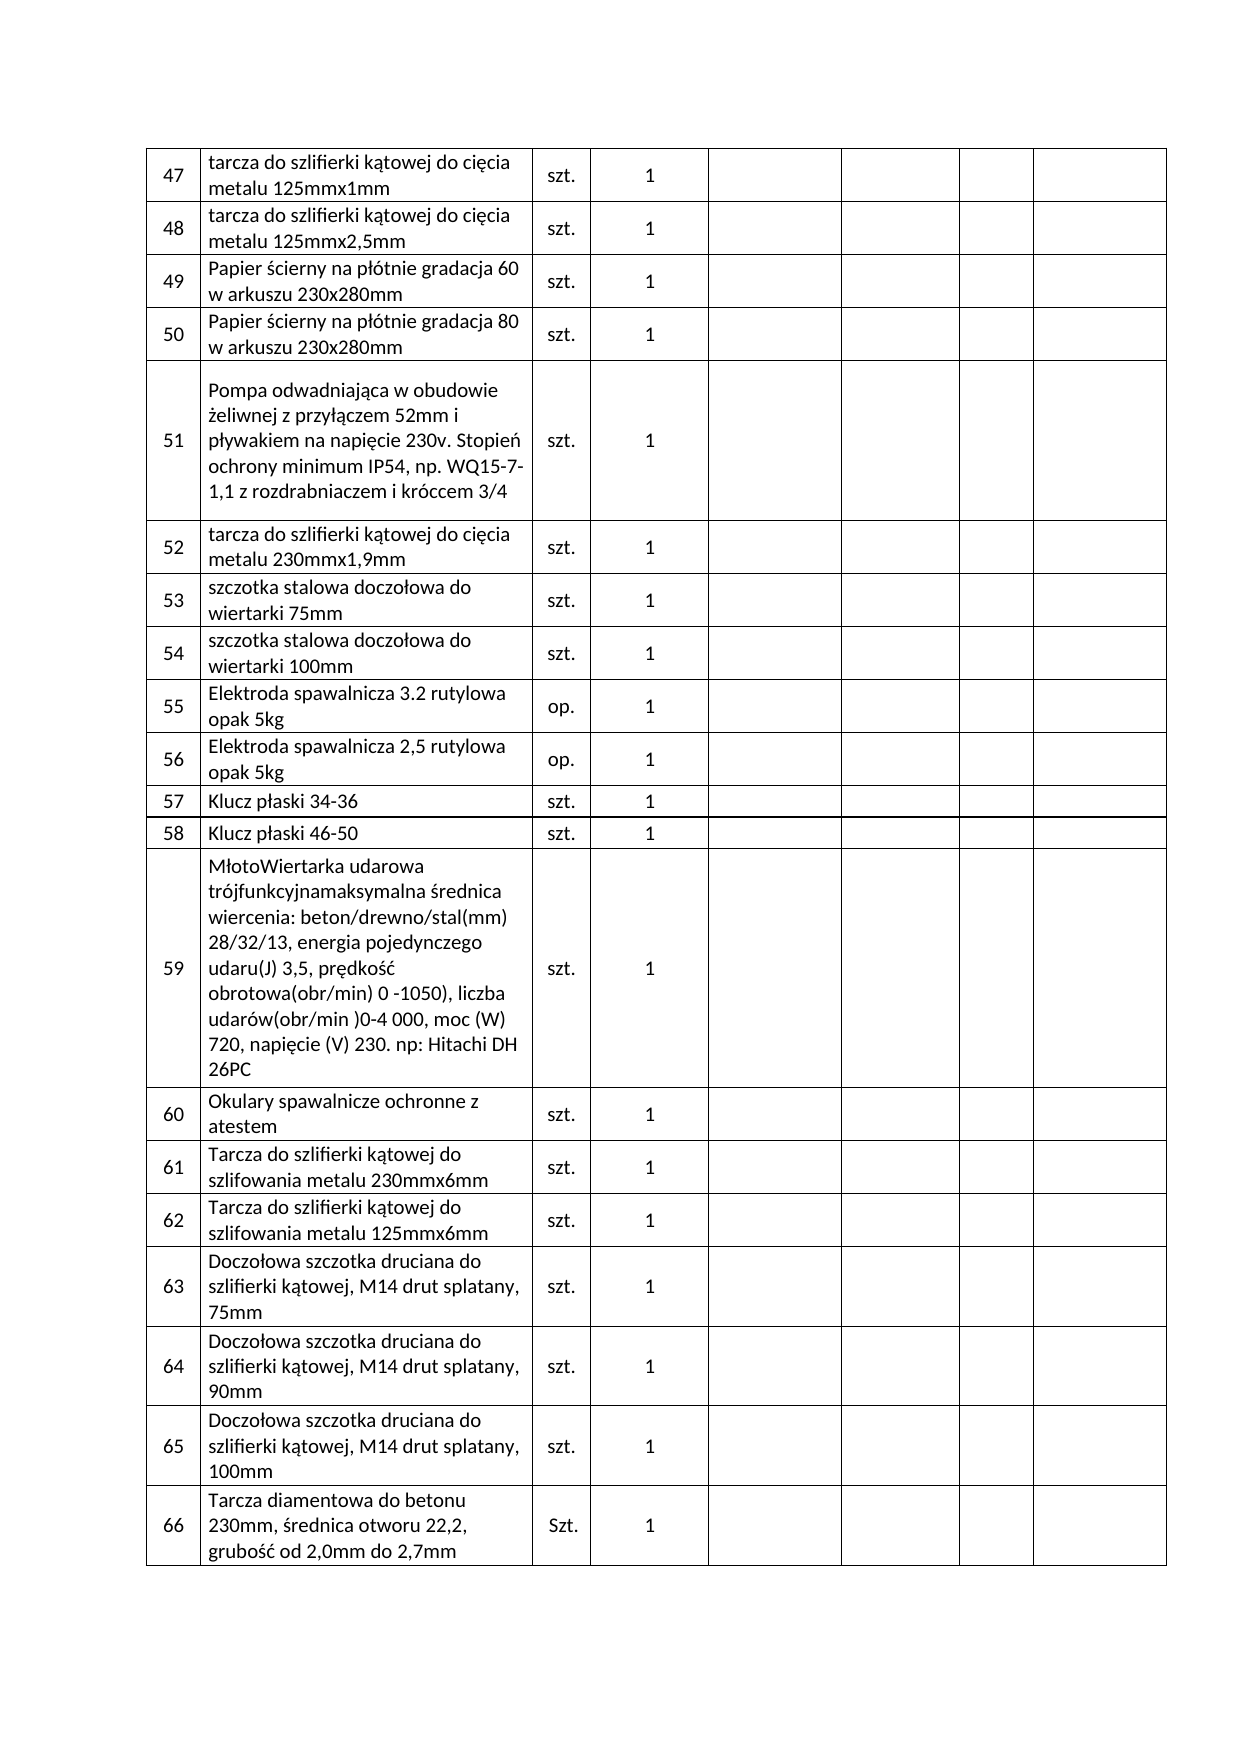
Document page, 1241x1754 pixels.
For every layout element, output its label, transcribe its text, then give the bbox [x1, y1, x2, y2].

table_cell 60 [147, 1088, 200, 1140]
table_cell 1 [591, 818, 708, 848]
table_cell Szt. [533, 1486, 590, 1565]
table_cell 1 [591, 521, 708, 573]
table_cell [960, 1141, 1033, 1193]
table_cell [960, 308, 1033, 360]
table_cell 1 [591, 1406, 708, 1485]
table_cell [960, 627, 1033, 679]
table_cell [960, 1247, 1033, 1326]
table_cell 57 [147, 786, 200, 816]
table_cell [1034, 149, 1166, 201]
table_cell szt. [533, 308, 590, 360]
table_cell 1 [591, 627, 708, 679]
table_cell Papier ścierny na płótnie gradacja 60 w arkuszu 230x280mm [201, 255, 532, 307]
table_cell 1 [591, 361, 708, 519]
table_cell [1034, 574, 1166, 626]
table_cell [960, 818, 1033, 848]
table_cell [842, 1327, 959, 1405]
table_cell [709, 849, 841, 1087]
table_cell [709, 627, 841, 679]
table_cell [709, 361, 841, 519]
table_cell [842, 1088, 959, 1140]
table_cell [842, 1406, 959, 1485]
table_cell 1 [591, 1247, 708, 1326]
table_cell [709, 1247, 841, 1326]
table_cell [842, 733, 959, 785]
table_cell [960, 361, 1033, 519]
table_cell [1034, 627, 1166, 679]
table_cell szt. [533, 1088, 590, 1140]
table_cell [1034, 1486, 1166, 1565]
table_cell [842, 361, 959, 519]
table_cell [960, 1194, 1033, 1246]
table_cell [960, 786, 1033, 816]
table_cell szt. [533, 627, 590, 679]
table_cell MłotoWiertarka udarowa trójfunkcyjnamaksymalna średnica wiercenia: beton/drewno/stal(mm) 28/32/13, energia pojedynczego udaru(J) 3,5, prędkość obrotowa(obr/min) 0 -1050), liczba udarów(obr/min )0-4 000, moc (W) 720, napięcie (V) 230. np: Hitachi DH 26PC [201, 849, 532, 1087]
table_cell [842, 680, 959, 732]
table_cell [709, 818, 841, 848]
table_cell [960, 1486, 1033, 1565]
table_cell szczotka stalowa doczołowa do wiertarki 100mm [201, 627, 532, 679]
table_cell Papier ścierny na płótnie gradacja 80 w arkuszu 230x280mm [201, 308, 532, 360]
table_cell 56 [147, 733, 200, 785]
table_cell szt. [533, 521, 590, 573]
table_cell [1034, 255, 1166, 307]
table_cell [1034, 680, 1166, 732]
table_cell Doczołowa szczotka druciana do szlifierki kątowej, M14 drut splatany, 90mm [201, 1327, 532, 1405]
table_cell szt. [533, 1141, 590, 1193]
table_cell [709, 1194, 841, 1246]
table_cell [960, 574, 1033, 626]
table_cell Elektroda spawalnicza 2,5 rutylowa opak 5kg [201, 733, 532, 785]
table_cell 1 [591, 733, 708, 785]
table_cell [842, 202, 959, 254]
table_cell 47 [147, 149, 200, 201]
table_cell szt. [533, 361, 590, 519]
table_cell [1034, 361, 1166, 519]
table_cell 1 [591, 849, 708, 1087]
table_cell [709, 1406, 841, 1485]
table_cell [960, 202, 1033, 254]
table_cell [1034, 786, 1166, 816]
table_cell tarcza do szlifierki kątowej do cięcia metalu 125mmx1mm [201, 149, 532, 201]
table_cell [709, 680, 841, 732]
table_cell [1034, 818, 1166, 848]
table_cell Doczołowa szczotka druciana do szlifierki kątowej, M14 drut splatany, 100mm [201, 1406, 532, 1485]
table_cell [709, 574, 841, 626]
table_cell [1034, 1406, 1166, 1485]
table_cell Pompa odwadniająca w obudowie żeliwnej z przyłączem 52mm i pływakiem na napięcie 230v. Stopień ochrony minimum IP54, np. WQ15-7-1,1 z rozdrabniaczem i króccem 3/4 [201, 361, 532, 519]
table_cell [709, 733, 841, 785]
table_cell szt. [533, 255, 590, 307]
table_cell [709, 255, 841, 307]
table_cell [960, 149, 1033, 201]
table_cell Tarcza do szlifierki kątowej do szlifowania metalu 125mmx6mm [201, 1194, 532, 1246]
table_cell [709, 202, 841, 254]
table_cell [960, 733, 1033, 785]
table_cell 62 [147, 1194, 200, 1246]
table_cell 55 [147, 680, 200, 732]
table_cell [960, 521, 1033, 573]
table_cell 1 [591, 1141, 708, 1193]
table_cell szt. [533, 202, 590, 254]
table_cell 58 [147, 818, 200, 848]
table_cell szt. [533, 818, 590, 848]
table_cell szt. [533, 849, 590, 1087]
table_cell 1 [591, 1327, 708, 1405]
table_cell [842, 1141, 959, 1193]
table_cell 52 [147, 521, 200, 573]
table_cell [842, 1194, 959, 1246]
table_cell [1034, 1088, 1166, 1140]
table_cell Klucz płaski 34-36 [201, 786, 532, 816]
table_cell op. [533, 680, 590, 732]
table_cell 53 [147, 574, 200, 626]
table_cell [1034, 733, 1166, 785]
table_cell [1034, 849, 1166, 1087]
table_cell Tarcza diamentowa do betonu 230mm, średnica otworu 22,2, grubość od 2,0mm do 2,7mm [201, 1486, 532, 1565]
table_cell szt. [533, 1406, 590, 1485]
table_cell [960, 1088, 1033, 1140]
table_cell Klucz płaski 46-50 [201, 818, 532, 848]
table_cell szt. [533, 1247, 590, 1326]
table_cell 65 [147, 1406, 200, 1485]
table_cell [709, 521, 841, 573]
table_cell [960, 255, 1033, 307]
table_cell 1 [591, 1486, 708, 1565]
table_cell 1 [591, 308, 708, 360]
table_cell [842, 149, 959, 201]
table_cell 1 [591, 202, 708, 254]
table_cell szt. [533, 149, 590, 201]
table_cell [842, 849, 959, 1087]
table_cell [842, 574, 959, 626]
table_cell 1 [591, 1088, 708, 1140]
table_cell 1 [591, 574, 708, 626]
table_cell [1034, 521, 1166, 573]
table_cell [842, 786, 959, 816]
table_cell szt. [533, 1194, 590, 1246]
table_cell szt. [533, 574, 590, 626]
table_cell tarcza do szlifierki kątowej do cięcia metalu 230mmx1,9mm [201, 521, 532, 573]
table_cell [709, 1327, 841, 1405]
table_cell [1034, 202, 1166, 254]
table_cell [1034, 1141, 1166, 1193]
table_cell [842, 521, 959, 573]
table_cell [842, 818, 959, 848]
table_cell 64 [147, 1327, 200, 1405]
table_cell Doczołowa szczotka druciana do szlifierki kątowej, M14 drut splatany, 75mm [201, 1247, 532, 1326]
table_cell Okulary spawalnicze ochronne z atestem [201, 1088, 532, 1140]
table_cell [960, 1327, 1033, 1405]
table_cell [1034, 308, 1166, 360]
table_cell [709, 1088, 841, 1140]
table_cell szczotka stalowa doczołowa do wiertarki 75mm [201, 574, 532, 626]
table_cell [960, 1406, 1033, 1485]
table_cell 1 [591, 786, 708, 816]
table_cell [1034, 1194, 1166, 1246]
table_cell 1 [591, 149, 708, 201]
table_cell [960, 849, 1033, 1087]
table_cell [709, 149, 841, 201]
table_cell [1034, 1247, 1166, 1326]
table_cell [709, 1141, 841, 1193]
table_cell [842, 627, 959, 679]
table_cell [709, 786, 841, 816]
table_cell [842, 308, 959, 360]
table_cell [709, 308, 841, 360]
table_cell 1 [591, 680, 708, 732]
table_cell 48 [147, 202, 200, 254]
table_cell szt. [533, 786, 590, 816]
table_cell [709, 1486, 841, 1565]
table_cell Elektroda spawalnicza 3.2 rutylowa opak 5kg [201, 680, 532, 732]
table_cell 51 [147, 361, 200, 519]
table_cell 63 [147, 1247, 200, 1326]
table_cell [960, 680, 1033, 732]
table_cell 59 [147, 849, 200, 1087]
table_cell [842, 255, 959, 307]
table_cell op. [533, 733, 590, 785]
table_cell [842, 1247, 959, 1326]
table_cell [842, 1486, 959, 1565]
table_cell Tarcza do szlifierki kątowej do szlifowania metalu 230mmx6mm [201, 1141, 532, 1193]
table_cell szt. [533, 1327, 590, 1405]
table_cell tarcza do szlifierki kątowej do cięcia metalu 125mmx2,5mm [201, 202, 532, 254]
table_cell 66 [147, 1486, 200, 1565]
table_cell [1034, 1327, 1166, 1405]
table_cell 50 [147, 308, 200, 360]
table_cell 1 [591, 1194, 708, 1246]
table_cell 1 [591, 255, 708, 307]
table_cell 54 [147, 627, 200, 679]
table_cell 61 [147, 1141, 200, 1193]
table_cell 49 [147, 255, 200, 307]
